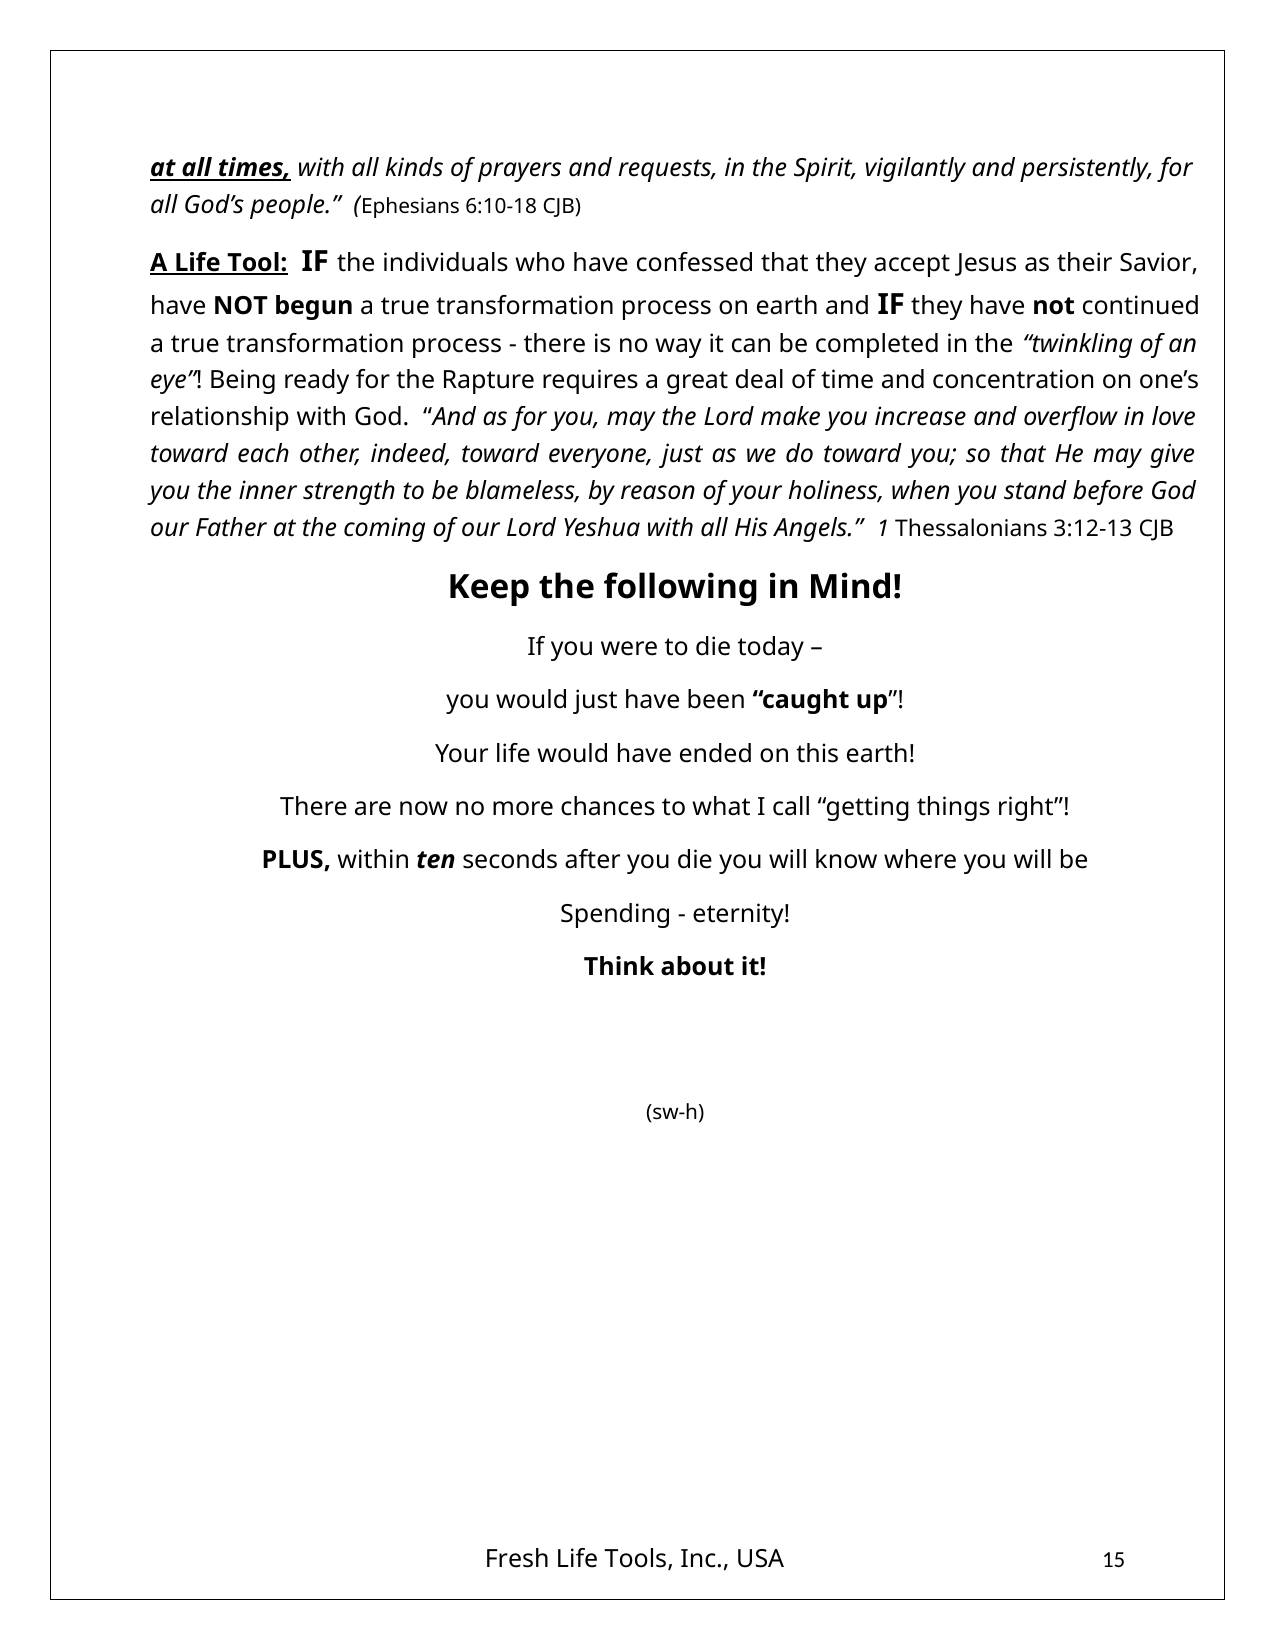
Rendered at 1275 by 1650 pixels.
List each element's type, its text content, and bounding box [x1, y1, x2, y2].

text Keep the following in Mind! [150, 563, 1200, 608]
text (sw-h) [150, 1097, 1200, 1125]
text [150, 150, 1200, 221]
text There are now no more chances to what I call “getting things right”! [150, 789, 1200, 823]
text PLUS, within ten seconds after you die you will know where you will be [150, 842, 1200, 876]
text A Life Tool: IF the individuals who have confessed that they accept Jesus as their Savior, have NOT begun a true transformation process on earth and IF they have not continued a true transformation process - there is no way it can be completed in the “twinkling of an eye”! Being ready for the Rapture requires a great deal of time and concentration on one’s relationship with God. “And as for you, may the Lord make you increase and overflow in love toward each other, indeed, toward everyone, just as we do toward you; so that He may give you the inner strength to be blameless, by reason of your holiness, when you stand before God our Father at the coming of our Lord Yeshua with all His Angels.” 1 Thessalonians 3:12-13 CJB [150, 240, 1200, 543]
text If you were to die today – [150, 628, 1200, 662]
text Think about it! [150, 949, 1200, 983]
text Your life would have ended on this earth! [150, 735, 1200, 769]
text Spending - eternity! [150, 896, 1200, 929]
text you would just have been “caught up”! [150, 682, 1200, 716]
